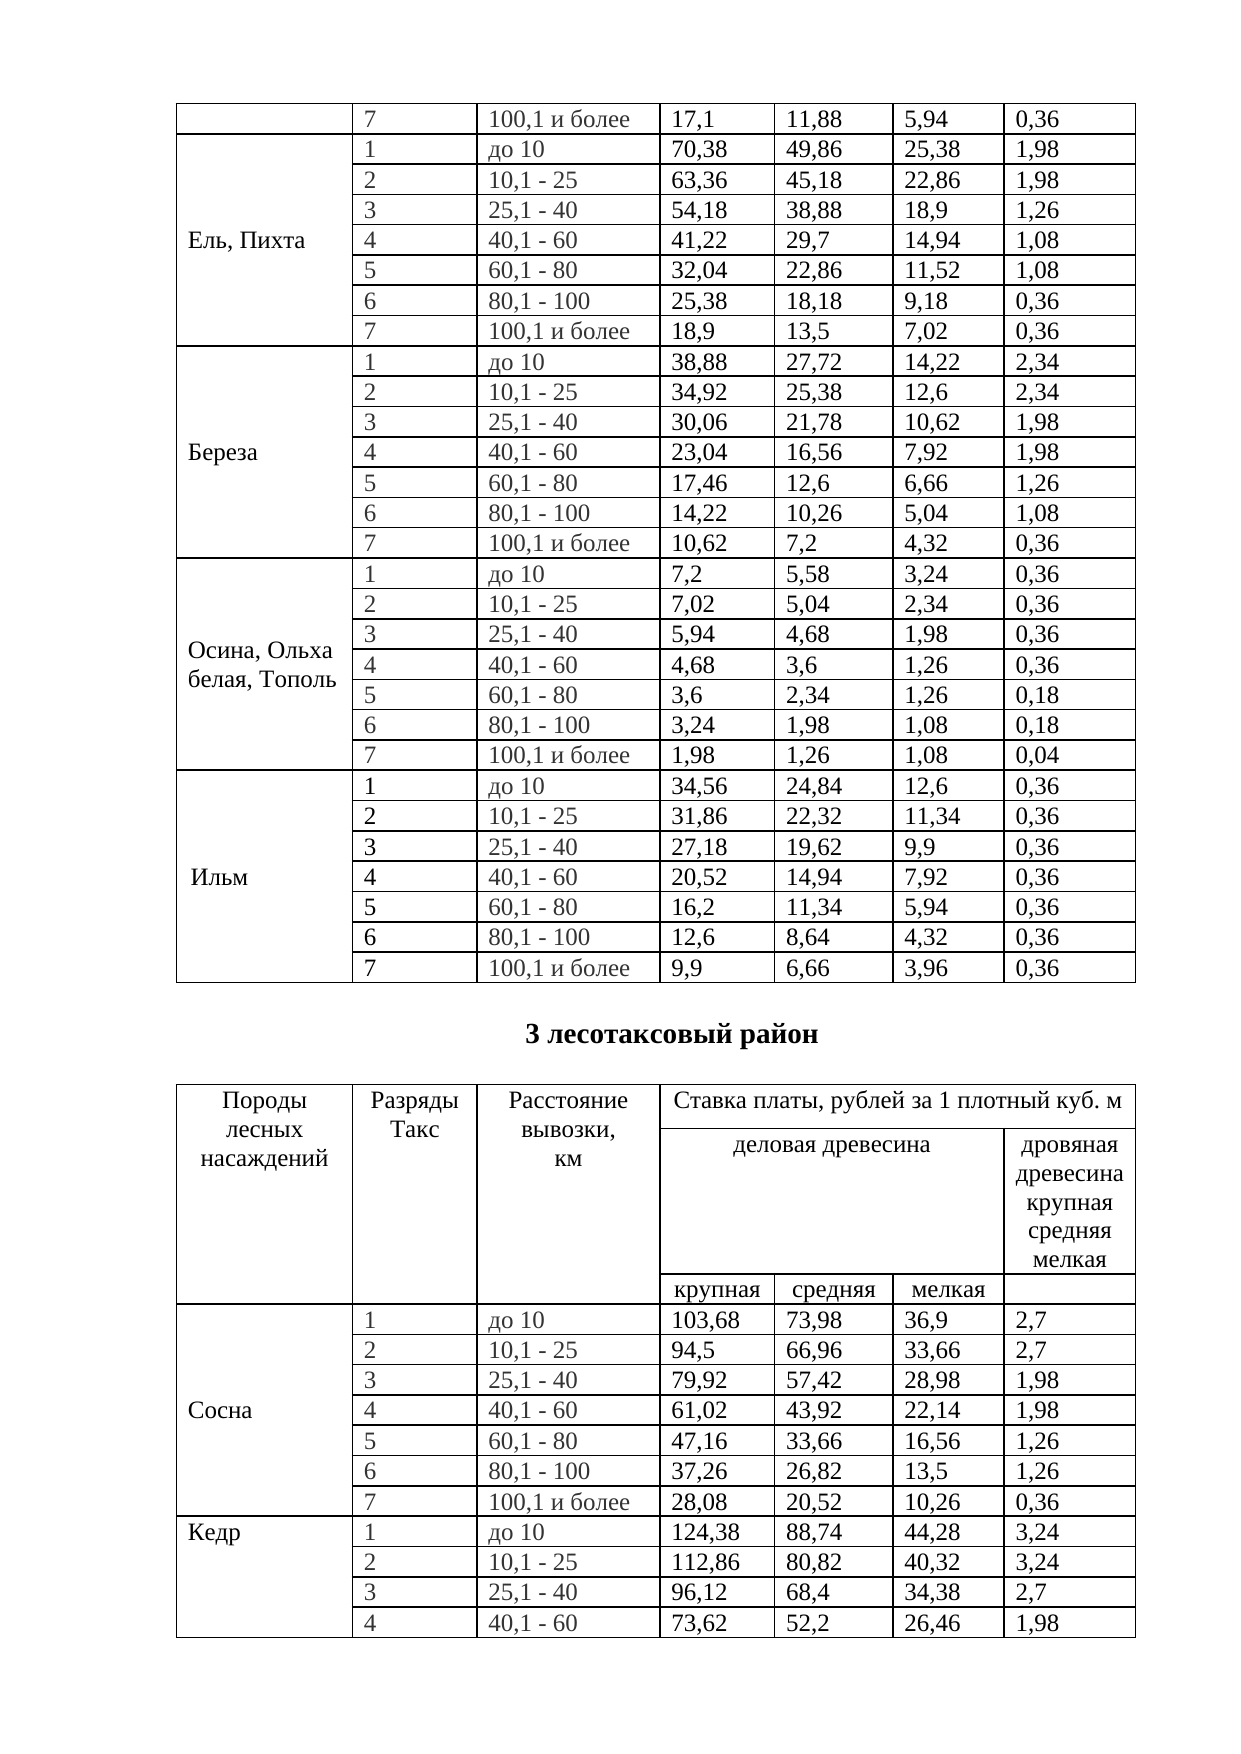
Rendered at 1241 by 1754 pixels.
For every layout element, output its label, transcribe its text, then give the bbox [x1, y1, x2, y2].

table_cell 10,1 - 25 [478, 165, 659, 193]
table_cell 12,6 [661, 923, 774, 951]
table_cell 7 [353, 741, 476, 769]
table_cell 27,18 [661, 832, 774, 860]
table_cell 44,28 [894, 1517, 1003, 1546]
table_cell 2 [353, 801, 476, 830]
table_cell 1,98 [1005, 1365, 1135, 1394]
table_cell 0,36 [1005, 620, 1135, 648]
table_cell 1,26 [1005, 1426, 1135, 1455]
table_cell 4 [353, 862, 476, 891]
table_cell 11,52 [894, 256, 1003, 284]
table_cell 1,08 [1005, 498, 1135, 527]
table_cell 33,66 [775, 1426, 892, 1455]
table_cell 124,38 [661, 1517, 774, 1546]
table_cell 61,02 [661, 1396, 774, 1424]
table_cell 2,34 [894, 589, 1003, 618]
table_cell 38,88 [775, 195, 892, 224]
table_cell до 10 [478, 1517, 659, 1546]
table_cell 0,36 [1005, 771, 1135, 800]
table_cell 18,18 [775, 286, 892, 315]
table_cell 9,9 [894, 832, 1003, 860]
table_cell 43,92 [775, 1396, 892, 1424]
table_cell 0,18 [1005, 680, 1135, 709]
table_cell деловая древесина [661, 1129, 1003, 1273]
table_cell 5,58 [775, 559, 892, 587]
table_cell средняя [775, 1275, 892, 1303]
table_cell 60,1 - 80 [478, 680, 659, 709]
table_cell 32,04 [661, 256, 774, 284]
table_cell до 10 [478, 771, 659, 800]
table_cell 26,46 [894, 1608, 1003, 1637]
table_cell 22,86 [775, 256, 892, 284]
table_cell 4 [353, 650, 476, 678]
table_cell 60,1 - 80 [478, 892, 659, 921]
table_cell 25,38 [894, 135, 1003, 163]
table_cell 52,2 [775, 1608, 892, 1637]
table_cell 20,52 [775, 1487, 892, 1515]
table_cell 5 [353, 892, 476, 921]
table_cell 22,86 [894, 165, 1003, 193]
table_cell 2,7 [1005, 1335, 1135, 1364]
table_cell 14,22 [894, 347, 1003, 375]
table_cell 25,1 - 40 [478, 620, 659, 648]
table_cell 0,36 [1005, 923, 1135, 951]
table_cell 3 [353, 832, 476, 860]
table_cell 3 [353, 407, 476, 436]
table_cell 12,6 [894, 377, 1003, 406]
table_cell 1,08 [1005, 225, 1135, 254]
table_cell 47,16 [661, 1426, 774, 1455]
table_cell 73,62 [661, 1608, 774, 1637]
table_cell 19,62 [775, 832, 892, 860]
table_cell Ель, Пихта [177, 135, 352, 345]
table_cell до 10 [478, 135, 659, 163]
table_cell 10,1 - 25 [478, 377, 659, 406]
table_cell 0,36 [1005, 104, 1135, 133]
table_cell 4,32 [894, 528, 1003, 557]
table_cell 4 [353, 225, 476, 254]
table_cell 3 [353, 1365, 476, 1394]
table_cell 10,1 - 25 [478, 1335, 659, 1364]
table_cell 37,26 [661, 1456, 774, 1485]
table_cell 4,68 [775, 620, 892, 648]
table_cell 0,36 [1005, 650, 1135, 678]
table_cell 112,86 [661, 1547, 774, 1576]
table_cell 8,64 [775, 923, 892, 951]
table_cell 11,34 [775, 892, 892, 921]
table_cell 80,1 - 100 [478, 286, 659, 315]
table_cell 3 [353, 195, 476, 224]
table_cell 10,26 [775, 498, 892, 527]
table_cell 6 [353, 1456, 476, 1485]
table_cell 73,98 [775, 1305, 892, 1333]
table_cell 13,5 [775, 316, 892, 345]
table_cell 45,18 [775, 165, 892, 193]
table_cell 1,08 [894, 741, 1003, 769]
table_cell 1,98 [1005, 407, 1135, 436]
table_cell 25,1 - 40 [478, 407, 659, 436]
table_cell 3,24 [661, 710, 774, 739]
table_cell 5 [353, 1426, 476, 1455]
table_cell 100,1 и более [478, 316, 659, 345]
table_cell 10,62 [894, 407, 1003, 436]
table_cell 40,1 - 60 [478, 862, 659, 891]
table_cell 6,66 [894, 468, 1003, 497]
table_cell 1,98 [1005, 135, 1135, 163]
table_cell 5 [353, 468, 476, 497]
table_cell [1005, 1275, 1135, 1303]
table_cell 6 [353, 286, 476, 315]
table_cell 6 [353, 923, 476, 951]
table_cell 1,98 [894, 620, 1003, 648]
table_cell 7 [353, 953, 476, 982]
table_cell 4 [353, 1396, 476, 1424]
table_cell 1,26 [894, 680, 1003, 709]
text 3 лесотаксовый район [177, 1017, 1167, 1050]
table_cell 100,1 и более [478, 953, 659, 982]
table_cell 6,66 [775, 953, 892, 982]
table_cell 1,08 [1005, 256, 1135, 284]
table_cell 5,94 [661, 620, 774, 648]
table_cell 24,84 [775, 771, 892, 800]
table_cell 1,98 [1005, 438, 1135, 466]
table_cell 40,32 [894, 1547, 1003, 1576]
table_cell 3 [353, 620, 476, 648]
table_cell 3,24 [894, 559, 1003, 587]
table_cell 54,18 [661, 195, 774, 224]
table_cell 0,36 [1005, 589, 1135, 618]
table_header Расстояние вывозки, км [478, 1085, 659, 1303]
table_header Разряды Такс [353, 1085, 476, 1303]
table_cell 70,38 [661, 135, 774, 163]
table_cell 6 [353, 498, 476, 527]
table_cell 1,98 [1005, 1608, 1135, 1637]
table_cell 10,62 [661, 528, 774, 557]
table_cell 100,1 и более [478, 528, 659, 557]
table_cell 1,98 [775, 710, 892, 739]
table_cell 0,36 [1005, 953, 1135, 982]
table_cell 6 [353, 710, 476, 739]
table_cell 7 [353, 528, 476, 557]
table_cell 25,1 - 40 [478, 195, 659, 224]
table_cell 1 [353, 559, 476, 587]
table_cell 2,7 [1005, 1305, 1135, 1333]
table_cell 7,02 [661, 589, 774, 618]
table_cell 1,26 [1005, 1456, 1135, 1485]
table_cell 103,68 [661, 1305, 774, 1333]
table_cell 28,98 [894, 1365, 1003, 1394]
table_cell 9,18 [894, 286, 1003, 315]
table_cell 5,04 [894, 498, 1003, 527]
table_cell 0,36 [1005, 801, 1135, 830]
table_cell 2,7 [1005, 1578, 1135, 1606]
table_cell 3,24 [1005, 1517, 1135, 1546]
table_cell 5 [353, 680, 476, 709]
table_cell 40,1 - 60 [478, 225, 659, 254]
table_cell 40,1 - 60 [478, 438, 659, 466]
table_cell 3 [353, 1578, 476, 1606]
table_cell 13,5 [894, 1456, 1003, 1485]
table_cell 5 [353, 256, 476, 284]
table_cell 41,22 [661, 225, 774, 254]
table_cell 2,34 [1005, 377, 1135, 406]
table_cell 1 [353, 1517, 476, 1546]
table_cell 60,1 - 80 [478, 468, 659, 497]
table_cell 4,68 [661, 650, 774, 678]
table_cell до 10 [478, 559, 659, 587]
table_cell 34,56 [661, 771, 774, 800]
table_cell 11,88 [775, 104, 892, 133]
table_cell 80,1 - 100 [478, 923, 659, 951]
table_cell 2 [353, 1547, 476, 1576]
table_cell 10,1 - 25 [478, 801, 659, 830]
table_cell 34,92 [661, 377, 774, 406]
table_cell 2 [353, 1335, 476, 1364]
table_cell 88,74 [775, 1517, 892, 1546]
table_cell 23,04 [661, 438, 774, 466]
table_cell 2 [353, 589, 476, 618]
table_cell 25,1 - 40 [478, 1578, 659, 1606]
table_cell 31,86 [661, 801, 774, 830]
table_cell 16,56 [894, 1426, 1003, 1455]
table_cell дровяная древесина крупная средняя мелкая [1005, 1129, 1135, 1273]
table_cell 60,1 - 80 [478, 1426, 659, 1455]
table_cell 26,82 [775, 1456, 892, 1485]
table_cell 7 [353, 316, 476, 345]
table_cell 18,9 [894, 195, 1003, 224]
table_cell 5,94 [894, 892, 1003, 921]
table_header Породы лесных насаждений [177, 1085, 352, 1303]
table_cell 7,92 [894, 438, 1003, 466]
table_cell 0,36 [1005, 832, 1135, 860]
table_cell 2 [353, 165, 476, 193]
table_cell 12,6 [775, 468, 892, 497]
table_cell 0,36 [1005, 862, 1135, 891]
table_cell 38,88 [661, 347, 774, 375]
table_cell до 10 [478, 347, 659, 375]
table_cell 20,52 [661, 862, 774, 891]
table_cell 1,98 [1005, 1396, 1135, 1424]
table_cell 34,38 [894, 1578, 1003, 1606]
table_cell Кедр [177, 1517, 352, 1637]
table_cell Береза [177, 347, 352, 557]
table_cell 66,96 [775, 1335, 892, 1364]
table_cell Ильм [177, 771, 352, 982]
table_cell 7,2 [775, 528, 892, 557]
table_cell 12,6 [894, 771, 1003, 800]
table_cell 1,26 [894, 650, 1003, 678]
table_cell 79,92 [661, 1365, 774, 1394]
table_cell 0,18 [1005, 710, 1135, 739]
table_cell 16,56 [775, 438, 892, 466]
table_cell Сосна [177, 1305, 352, 1515]
table_cell 25,1 - 40 [478, 1365, 659, 1394]
table_cell до 10 [478, 1305, 659, 1333]
table_cell 80,82 [775, 1547, 892, 1576]
table_cell 3,96 [894, 953, 1003, 982]
table_cell 80,1 - 100 [478, 1456, 659, 1485]
table_cell 25,38 [661, 286, 774, 315]
table_cell 0,04 [1005, 741, 1135, 769]
table_cell 0,36 [1005, 559, 1135, 587]
table_cell 1 [353, 347, 476, 375]
table_cell 49,86 [775, 135, 892, 163]
table_cell 7 [353, 1487, 476, 1515]
table_cell 2,34 [775, 680, 892, 709]
table_cell 1,08 [894, 710, 1003, 739]
table_cell 14,94 [775, 862, 892, 891]
table_cell 36,9 [894, 1305, 1003, 1333]
table_cell 7,2 [661, 559, 774, 587]
table_cell 94,5 [661, 1335, 774, 1364]
table_cell 4,32 [894, 923, 1003, 951]
table_cell 17,46 [661, 468, 774, 497]
table_cell 21,78 [775, 407, 892, 436]
table_cell 3,24 [1005, 1547, 1135, 1576]
table_cell 33,66 [894, 1335, 1003, 1364]
table_cell 80,1 - 100 [478, 498, 659, 527]
table_cell 25,1 - 40 [478, 832, 659, 860]
table_cell 1 [353, 1305, 476, 1333]
table_cell 22,32 [775, 801, 892, 830]
table_cell 100,1 и более [478, 1487, 659, 1515]
table_cell 16,2 [661, 892, 774, 921]
table_header Ставка платы, рублей за 1 плотный куб. м [661, 1085, 1135, 1127]
table_cell 7 [353, 104, 476, 133]
table_cell 11,34 [894, 801, 1003, 830]
table_cell мелкая [894, 1275, 1003, 1303]
table_cell 100,1 и более [478, 741, 659, 769]
table_cell 1 [353, 771, 476, 800]
table_cell 68,4 [775, 1578, 892, 1606]
table_cell 27,72 [775, 347, 892, 375]
table_cell 60,1 - 80 [478, 256, 659, 284]
table_cell 3,6 [775, 650, 892, 678]
table_cell 10,1 - 25 [478, 1547, 659, 1576]
table_cell 0,36 [1005, 286, 1135, 315]
table_cell 0,36 [1005, 316, 1135, 345]
table_cell 28,08 [661, 1487, 774, 1515]
table_cell 40,1 - 60 [478, 1608, 659, 1637]
table_cell 0,36 [1005, 528, 1135, 557]
table_cell 0,36 [1005, 1487, 1135, 1515]
table_cell 1,98 [1005, 165, 1135, 193]
table_cell 14,94 [894, 225, 1003, 254]
table_cell 29,7 [775, 225, 892, 254]
table_cell крупная [661, 1275, 774, 1303]
table_cell 96,12 [661, 1578, 774, 1606]
table_cell 40,1 - 60 [478, 1396, 659, 1424]
table_cell 1,26 [775, 741, 892, 769]
table_cell 1,98 [661, 741, 774, 769]
table_cell 1,26 [1005, 195, 1135, 224]
table_cell 57,42 [775, 1365, 892, 1394]
table_cell 100,1 и более [478, 104, 659, 133]
table_cell 14,22 [661, 498, 774, 527]
table_cell 1 [353, 135, 476, 163]
table_cell 22,14 [894, 1396, 1003, 1424]
table_cell 5,94 [894, 104, 1003, 133]
table_cell 0,36 [1005, 892, 1135, 921]
table_cell 10,26 [894, 1487, 1003, 1515]
table_cell 7,92 [894, 862, 1003, 891]
table_cell Осина, Ольха белая, Тополь [177, 559, 352, 769]
table_cell 4 [353, 438, 476, 466]
table_cell 5,04 [775, 589, 892, 618]
table_cell 30,06 [661, 407, 774, 436]
table_cell 63,36 [661, 165, 774, 193]
table_cell 80,1 - 100 [478, 710, 659, 739]
table_cell 2,34 [1005, 347, 1135, 375]
table_cell 4 [353, 1608, 476, 1637]
table_cell 9,9 [661, 953, 774, 982]
table_cell 10,1 - 25 [478, 589, 659, 618]
table_cell 3,6 [661, 680, 774, 709]
table_cell 7,02 [894, 316, 1003, 345]
table_cell 2 [353, 377, 476, 406]
table_cell 1,26 [1005, 468, 1135, 497]
table_cell 40,1 - 60 [478, 650, 659, 678]
table_cell 18,9 [661, 316, 774, 345]
table_cell 17,1 [661, 104, 774, 133]
table_cell 25,38 [775, 377, 892, 406]
